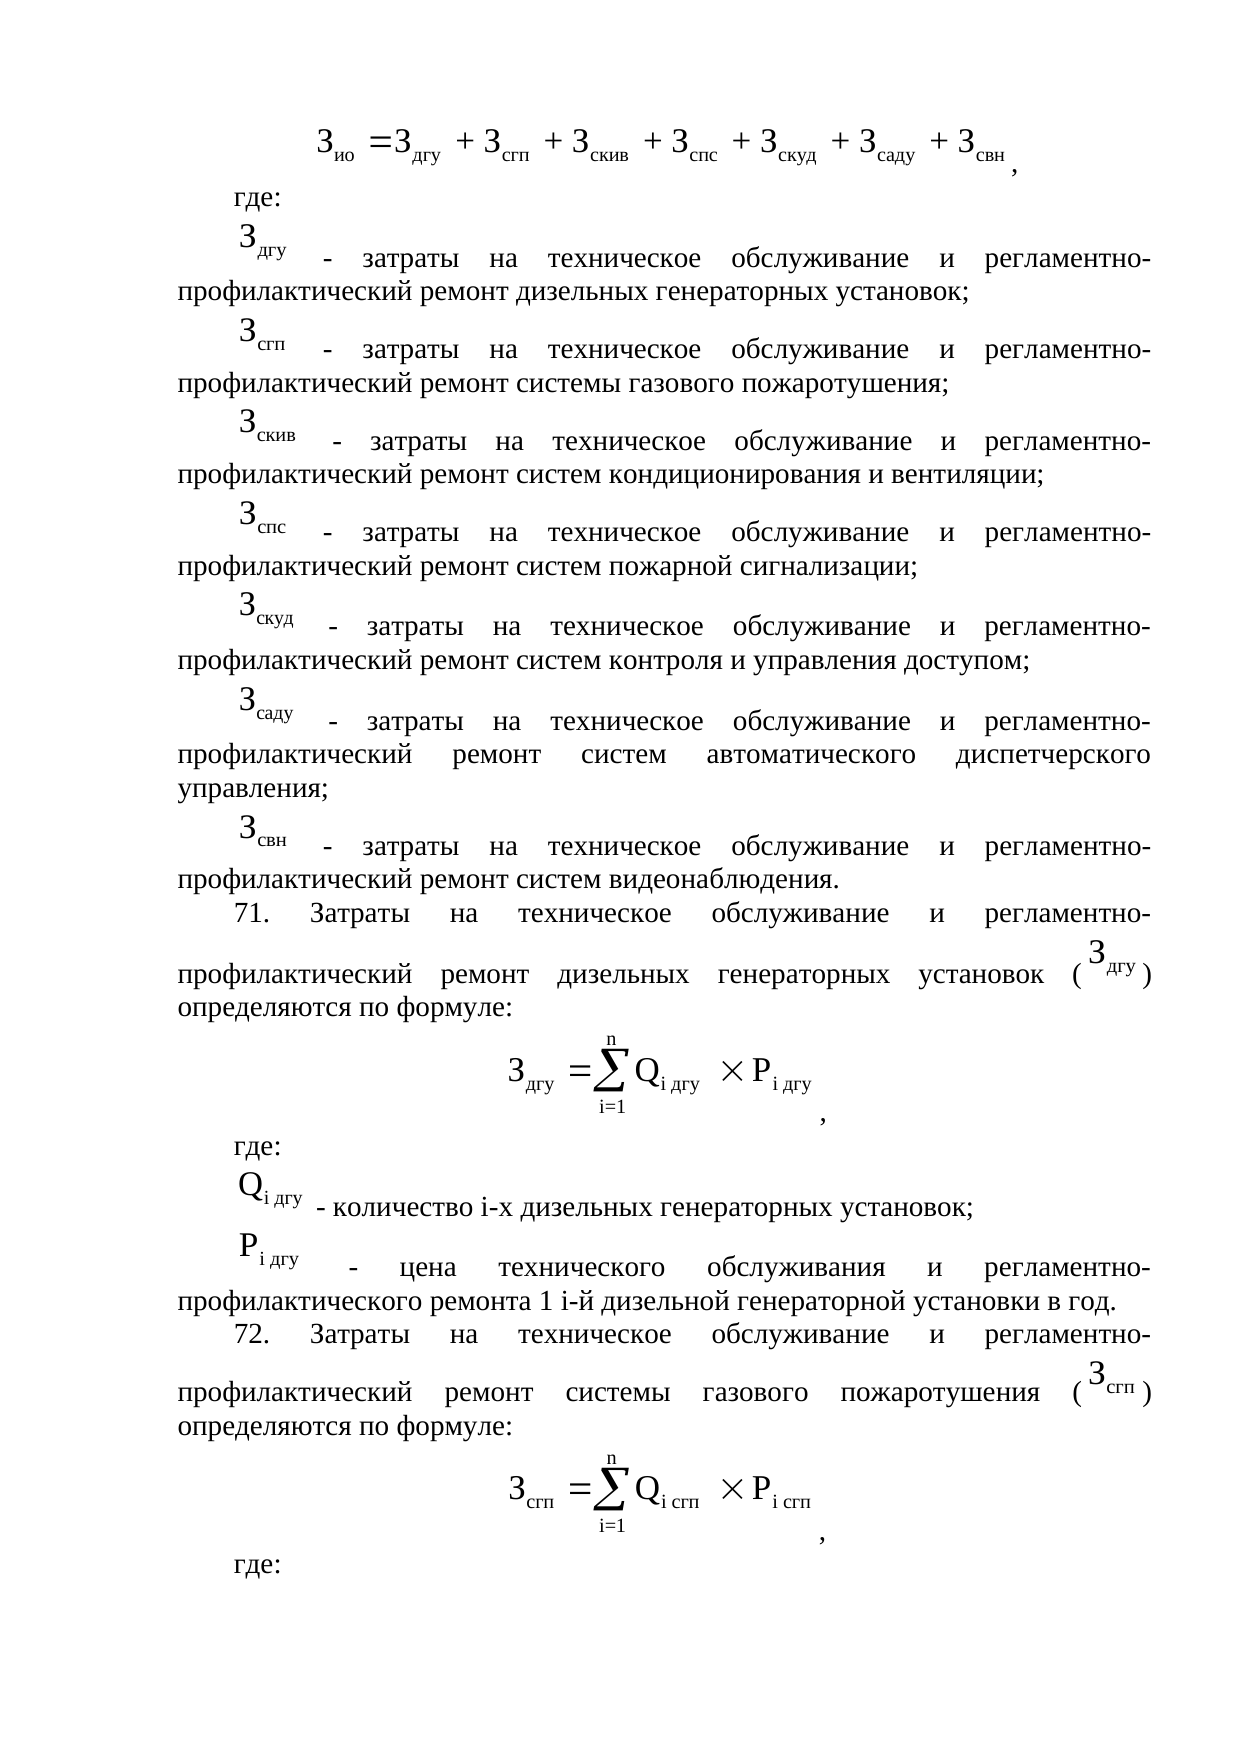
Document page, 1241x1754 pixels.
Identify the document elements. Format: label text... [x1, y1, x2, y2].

text - затраты на техническое обслуживание и регламентно-профилактический ремонт систем пожарной сигнализации; [177, 490, 1152, 581]
text где: [177, 1546, 1152, 1580]
text , [177, 1442, 1152, 1546]
text - затраты на техническое обслуживание и регламентно-профилактический ремонт системы газового пожаротушения; [177, 307, 1152, 398]
text - количество i-х дизельных генераторных установок; [177, 1161, 1152, 1222]
text - затраты на техническое обслуживание и регламентно-профилактический ремонт систем контроля и управления доступом; [177, 581, 1152, 676]
text 72. Затраты на техническое обслуживание и регламентно-профилактический ремонт системы газового пожаротушения () определяются по формуле: [177, 1317, 1152, 1442]
text - затраты на техническое обслуживание и регламентно-профилактический ремонт систем автоматического диспетчерского управления; [177, 676, 1152, 804]
text - цена технического обслуживания и регламентно-профилактического ремонта 1 i-й дизельной генераторной установки в год. [177, 1222, 1152, 1317]
text , [177, 118, 1152, 179]
text - затраты на техническое обслуживание и регламентно-профилактический ремонт систем видеонаблюдения. [177, 804, 1152, 895]
text где: [177, 1128, 1152, 1161]
text - затраты на техническое обслуживание и регламентно-профилактический ремонт дизельных генераторных установок; [177, 213, 1152, 307]
text где: [177, 179, 1152, 213]
text 71. Затраты на техническое обслуживание и регламентно-профилактический ремонт дизельных генераторных установок () определяются по формуле: [177, 895, 1152, 1023]
text , [177, 1023, 1152, 1128]
text - затраты на техническое обслуживание и регламентно-профилактический ремонт систем кондиционирования и вентиляции; [177, 398, 1152, 490]
